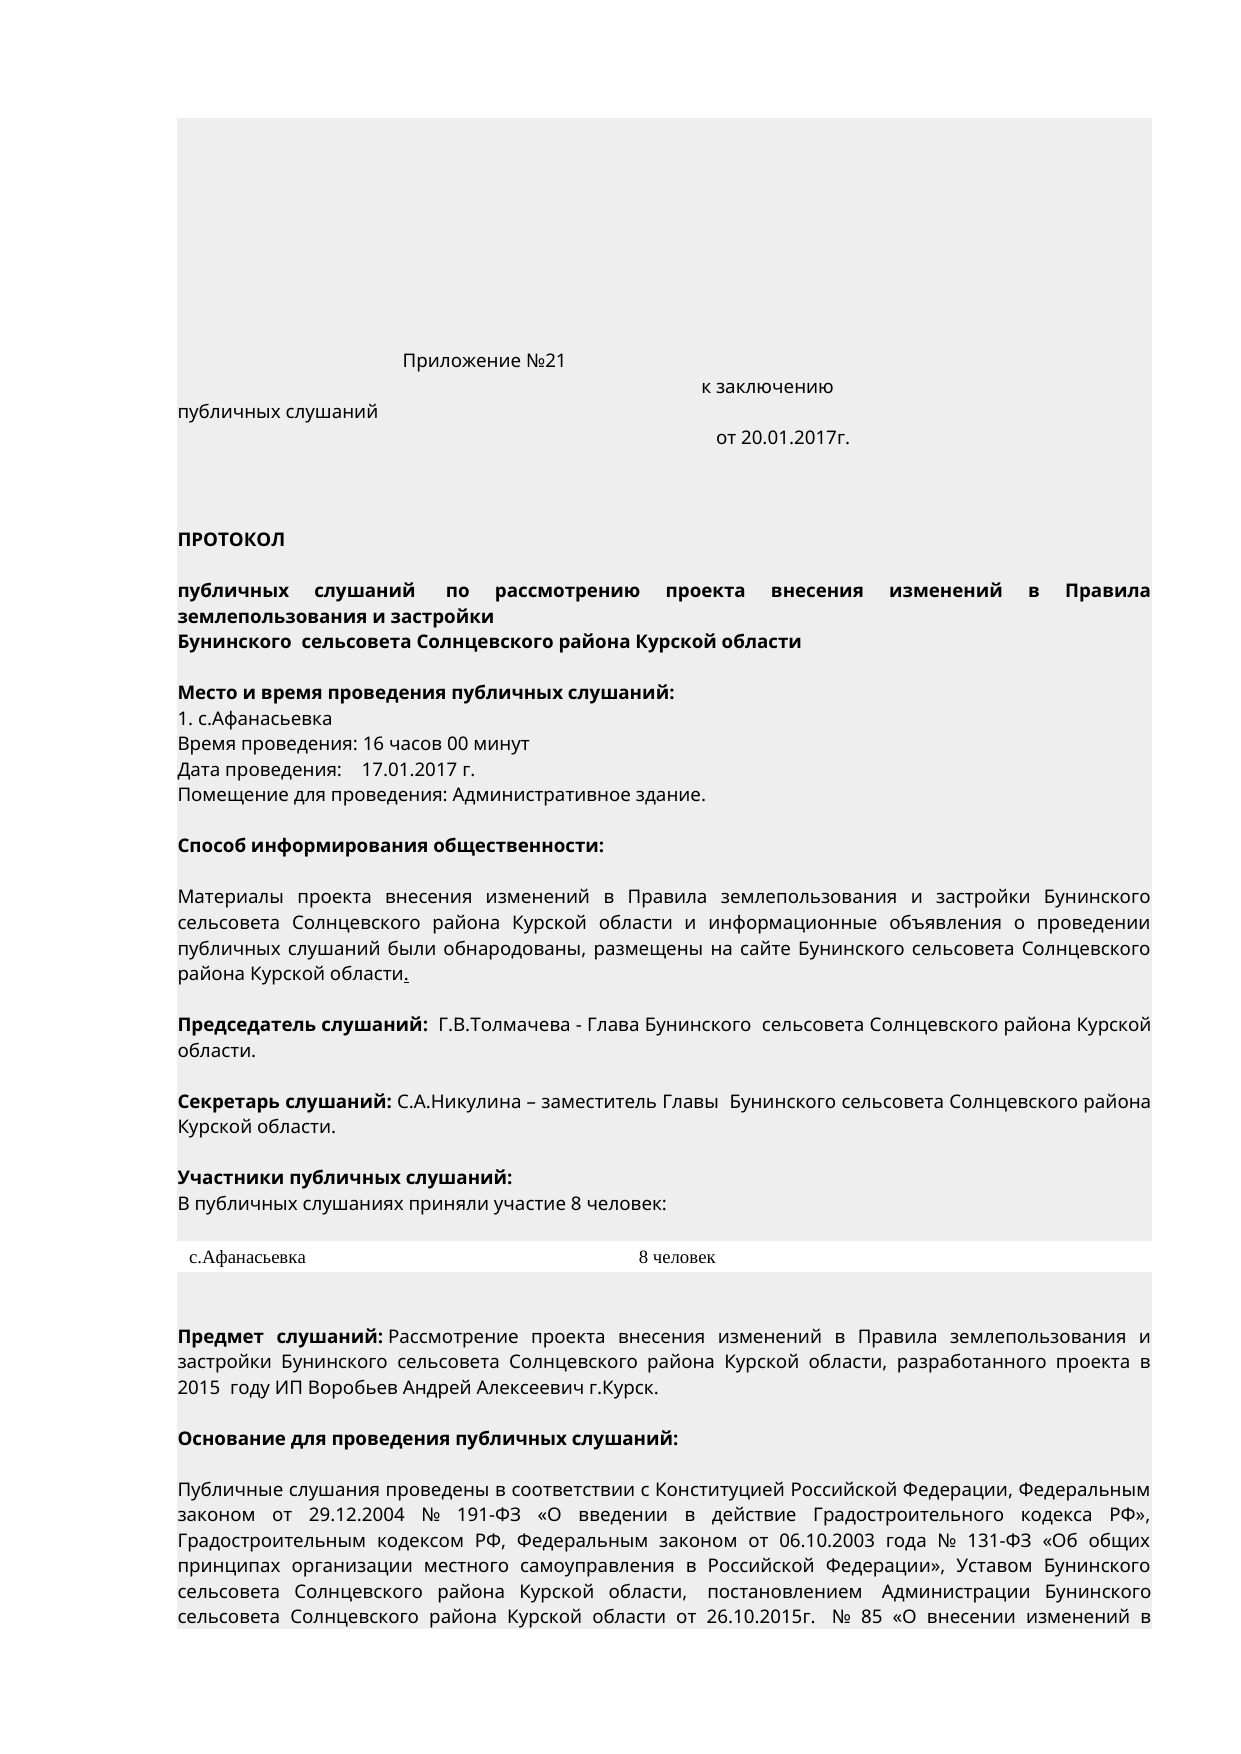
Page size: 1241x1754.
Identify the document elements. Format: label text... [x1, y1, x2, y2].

table_header 8 человек [633, 1243, 1077, 1270]
text Секретарь слушаний: С.А.Никулина – заместитель Главы Бунинского сельсовета Солнцевского района Курской области. [177, 1088, 1152, 1139]
text Основание для проведения публичных слушаний: [177, 1425, 1152, 1451]
text Предмет слушаний: Рассмотрение проекта внесения изменений в Правила землепользования и застройки Бунинского сельсовета Солнцевского района Курской области, разработанного проекта в 2015 году ИП Воробьев Андрей Алексеевич г.Курск. [177, 1323, 1152, 1399]
text к заключению [177, 373, 1152, 399]
text ПРОТОКОЛ [177, 526, 1152, 552]
table_header с.Афанасьевка [179, 1243, 632, 1270]
text В публичных слушаниях приняли участие 8 человек: [177, 1190, 1152, 1216]
text Председатель слушаний: Г.В.Толмачева - Глава Бунинского сельсовета Солнцевского района Курской области. [177, 1011, 1152, 1062]
text Помещение для проведения: Административное здание. [177, 782, 1152, 807]
text Дата проведения: 17.01.2017 г. [177, 756, 1152, 782]
text Участники публичных слушаний: [177, 1164, 1152, 1190]
text 1. с.Афанасьевка [177, 705, 1152, 731]
text Место и время проведения публичных слушаний: [177, 679, 1152, 705]
text публичных слушаний по рассмотрению проекта внесения изменений в Правила землепользования и застройки [177, 577, 1152, 628]
text публичных слушаний [177, 399, 1152, 424]
text от 20.01.2017г. [177, 424, 1152, 450]
text Материалы проекта внесения изменений в Правила землепользования и застройки Бунинского сельсовета Солнцевского района Курской области и информационные объявления о проведении публичных слушаний были обнародованы, размещены на сайте Бунинского сельсовета Солнцевского района Курской области. [177, 884, 1152, 986]
text Способ информирования общественности: [177, 833, 1152, 858]
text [177, 1476, 1152, 1629]
text Время проведения: 16 часов 00 минут [177, 731, 1152, 756]
text Бунинского сельсовета Солнцевского района Курской области [177, 628, 1152, 654]
text Приложение №21 [177, 348, 1152, 373]
